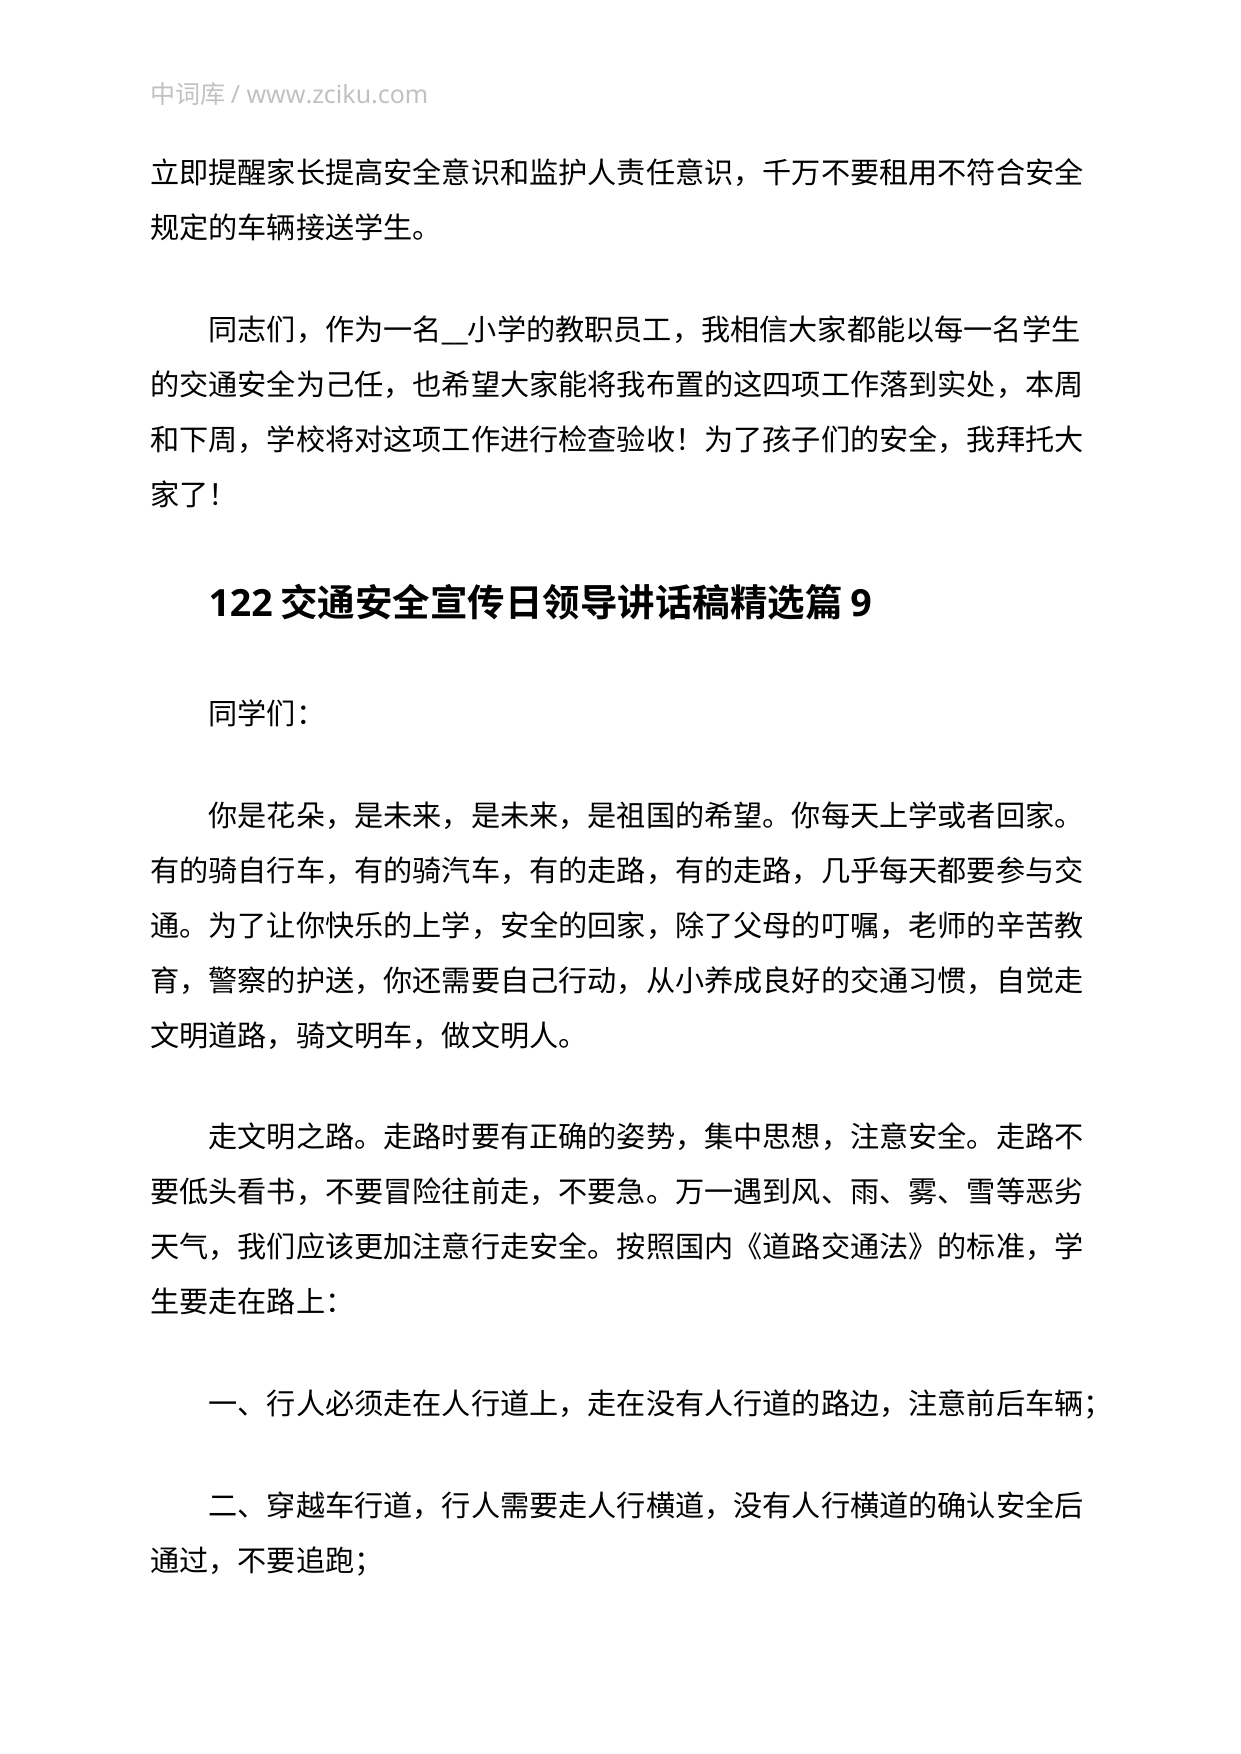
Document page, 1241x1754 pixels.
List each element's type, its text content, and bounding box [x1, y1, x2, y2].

text 你是花朵，是未来，是未来，是祖国的希望。你每天上学或者回家。有的骑自行车，有的骑汽车，有的走路，有的走路，几乎每天都要参与交通。为了让你快乐的上学，安全的回家，除了父母的叮嘱，老师的辛苦教育，警察的护送，你还需要自己行动，从小养成良好的交通习惯，自觉走文明道路，骑文明车，做文明人。 [150, 793, 1090, 1054]
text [150, 150, 1090, 247]
text 122交通安全宣传日领导讲话稿精选篇9 [150, 573, 1090, 628]
text 同志们，作为一名__小学的教职员工，我相信大家都能以每一名学生的交通安全为己任，也希望大家能将我布置的这四项工作落到实处，本周和下周，学校将对这项工作进行检查验收！为了孩子们的安全，我拜托大家了！ [150, 307, 1090, 514]
text 同学们： [150, 691, 1090, 733]
text 走文明之路。走路时要有正确的姿势，集中思想，注意安全。走路不要低头看书，不要冒险往前走，不要急。万一遇到风、雨、雾、雪等恶劣天气，我们应该更加注意行走安全。按照国内《道路交通法》的标准，学生要走在路上： [150, 1114, 1090, 1321]
text 二、穿越车行道，行人需要走人行横道，没有人行横道的确认安全后通过，不要追跑； [150, 1482, 1090, 1579]
text 一、行人必须走在人行道上，走在没有人行道的路边，注意前后车辆； [150, 1380, 1090, 1423]
